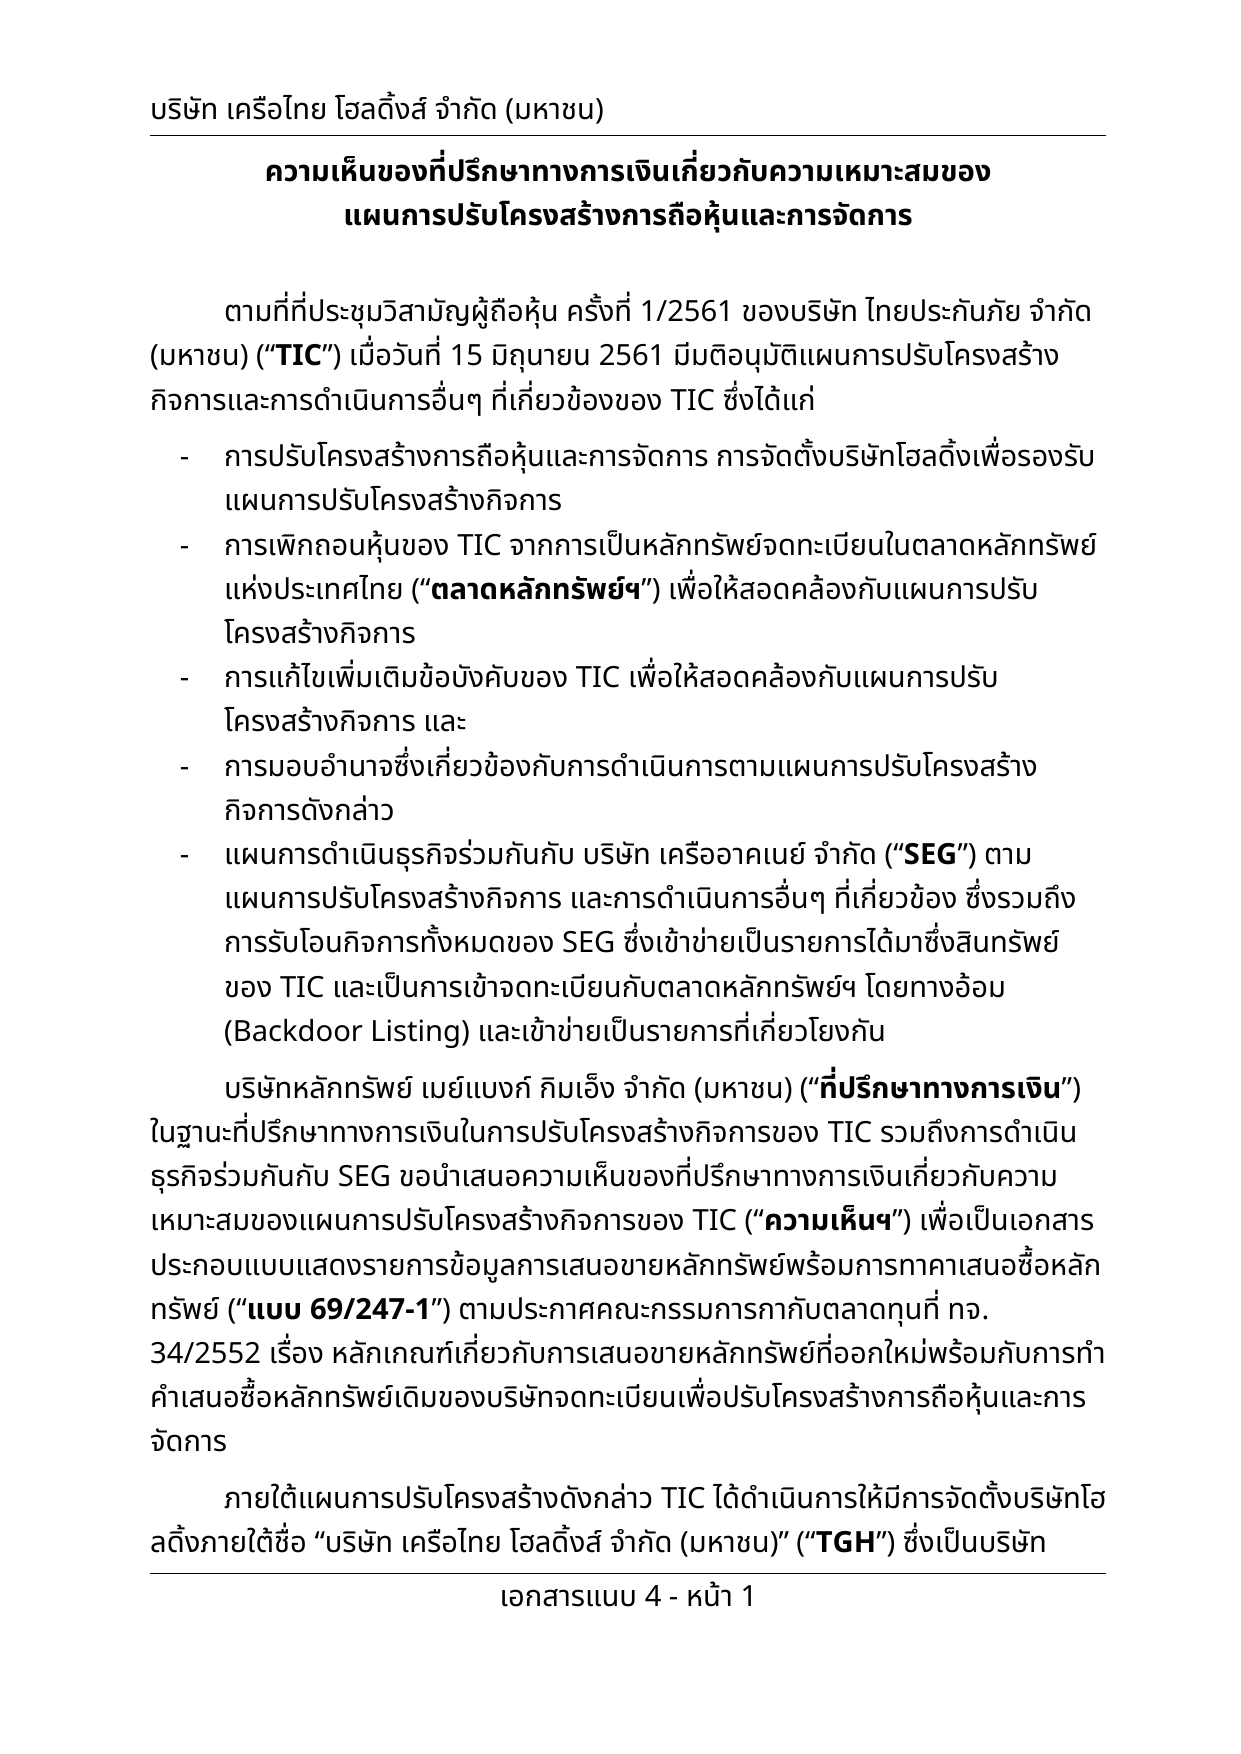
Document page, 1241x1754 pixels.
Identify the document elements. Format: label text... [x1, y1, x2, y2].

list การแก้ไขเพิ่มเติมข้อบังคับของ TIC เพื่อให้สอดคล้องกับแผนการปรับโครงสร้างกิจการ และ [179, 657, 1106, 745]
list การมอบอำนาจซึ่งเกี่ยวข้องกับการดำเนินการตามแผนการปรับโครงสร้างกิจการดังกล่าว [179, 745, 1106, 833]
text บริษัทหลักทรัพย์ เมย์แบงก์ กิมเอ็ง จำกัด (มหาชน) (“ที่ปรึกษาทางการเงิน”) ในฐานะที่ปรึกษาทางการเงินในการปรับโครงสร้างกิจการของ TIC รวมถึงการดำเนินธุรกิจร่วมกันกับ SEG ขอนำเสนอความเห็นของที่ปรึกษาทางการเงินเกี่ยวกับความเหมาะสมของแผนการปรับโครงสร้างกิจการของ TIC (“ความเห็นฯ”) เพื่อเป็นเอกสารประกอบแบบแสดงรายการข้อมูลการเสนอขายหลักทรัพย์พร้อมการทาคาเสนอซื้อหลักทรัพย์ (“แบบ 69/247-1”) ตามประกาศคณะกรรมการกากับตลาดทุนที่ ทจ. 34/2552 เรื่อง หลักเกณฑ์เกี่ยวกับการเสนอขายหลักทรัพย์ที่ออกใหม่พร้อมกับการทำคำเสนอซื้อหลักทรัพย์เดิมของบริษัทจดทะเบียนเพื่อปรับโครงสร้างการถือหุ้นและการจัดการ [150, 1067, 1106, 1465]
text ความเห็นของที่ปรึกษาทางการเงินเกี่ยวกับความเหมาะสมของ แผนการปรับโครงสร้างการถือหุ้นและการจัดการ [150, 150, 1106, 238]
list แผนการดำเนินธุรกิจร่วมกันกับ บริษัท เครืออาคเนย์ จำกัด (“SEG”) ตามแผนการปรับโครงสร้างกิจการ และการดำเนินการอื่นๆ ที่เกี่ยวข้อง ซึ่งรวมถึง การรับโอนกิจการทั้งหมดของ SEG ซึ่งเข้าข่ายเป็นรายการได้มาซึ่งสินทรัพย์ของ TIC และเป็นการเข้าจดทะเบียนกับตลาดหลักทรัพย์ฯ โดยทางอ้อม (Backdoor Listing) และเข้าข่ายเป็นรายการที่เกี่ยวโยงกัน [179, 833, 1106, 1054]
list การเพิกถอนหุ้นของ TIC จากการเป็นหลักทรัพย์จดทะเบียนในตลาดหลักทรัพย์แห่งประเทศไทย (“ตลาดหลักทรัพย์ฯ”) เพื่อให้สอดคล้องกับแผนการปรับโครงสร้างกิจการ [179, 524, 1106, 657]
list การปรับโครงสร้างการถือหุ้นและการจัดการ การจัดตั้งบริษัทโฮลดิ้งเพื่อรองรับแผนการปรับโครงสร้างกิจการ [179, 436, 1106, 524]
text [150, 1477, 1106, 1566]
text ตามที่ที่ประชุมวิสามัญผู้ถือหุ้น ครั้งที่ 1/2561 ของบริษัท ไทยประกันภัย จำกัด (มหาชน) (“TIC”) เมื่อวันที่ 15 มิถุนายน 2561 มีมติอนุมัติแผนการปรับโครงสร้างกิจการและการดำเนินการอื่นๆ ที่เกี่ยวข้องของ TIC ซึ่งได้แก่ [150, 290, 1106, 423]
